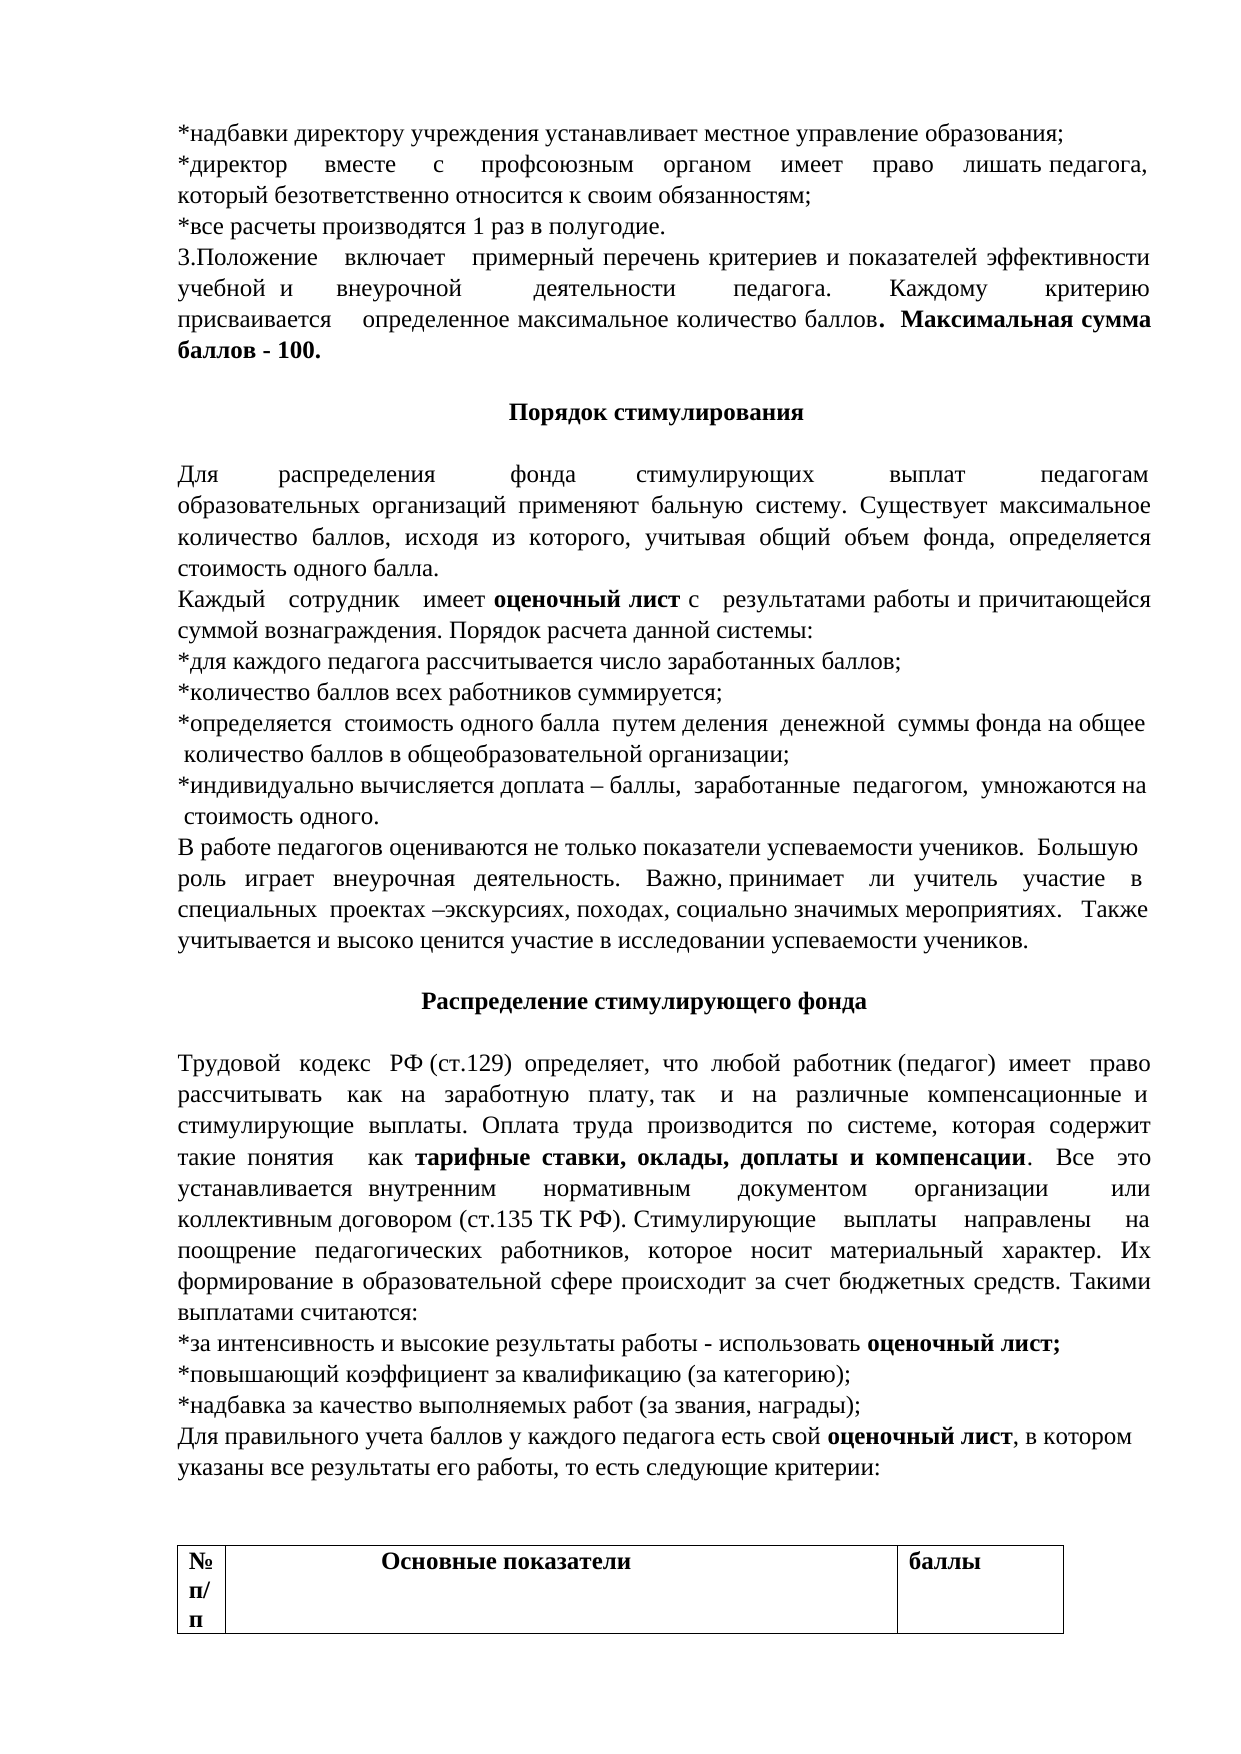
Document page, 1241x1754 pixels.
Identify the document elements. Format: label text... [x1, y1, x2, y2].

text Для правильного учета баллов у каждого педагога есть свой оценочный лист, в котором [177, 1421, 1152, 1450]
text Трудовой кодекс РФ (ст.129) определяет, что любой работник (педагог) имеет право [177, 1048, 1152, 1077]
text стимулирующие выплаты. Оплата труда производится по системе, которая содержит такие понятия как тарифные ставки, оклады, доплаты и компенсации. Все это устанавливается внутренним нормативным документом организации или коллективным договором (ст.135 ТК РФ). Стимулирующие выплаты направлены на поощрение педагогических работников, которое носит материальный характер. Их формирование в образовательной сфере происходит за счет бюджетных средств. Такими выплатами считаются: [177, 1111, 1152, 1326]
text *для каждого педагога рассчитывается число заработанных баллов; [177, 646, 1152, 674]
text указаны все результаты его работы, то есть следующие критерии: [177, 1452, 1152, 1481]
text Для распределения фонда стимулирующих выплат педагогам образовательных организаций применяют бальную систему. Существует максимальное количество баллов, исходя из которого, учитывая общий объем фонда, определяется стоимость одного балла. [177, 459, 1152, 581]
text учитывается и высоко ценится участие в исследовании успеваемости учеников. [177, 925, 1152, 954]
text *надбавка за качество выполняемых работ (за звания, награды); [177, 1390, 1152, 1419]
text роль играет внеурочная деятельность. Важно, принимает ли учитель участие в [177, 863, 1152, 892]
text *все расчеты производятся 1 раз в полугодие. [177, 211, 1152, 240]
text стоимость одного. [177, 801, 1152, 830]
text *надбавки директору учреждения устанавливает местное управление образования; [177, 118, 1152, 147]
table_header Основные показатели [226, 1546, 897, 1632]
table_header баллы [898, 1546, 1063, 1632]
text Каждый сотрудник имеет оценочный лист с результатами работы и причитающейся суммой вознаграждения. Порядок расчета данной системы: [177, 584, 1152, 643]
text В работе педагогов оцениваются не только показатели успеваемости учеников. Большую [177, 832, 1152, 861]
table_header № п/п [178, 1546, 225, 1632]
text *индивидуально вычисляется доплата – баллы, заработанные педагогом, умножаются на [177, 770, 1152, 799]
text количество баллов в общеобразовательной организации; [177, 739, 1152, 768]
text *определяется стоимость одного балла путем деления денежной суммы фонда на общее [177, 708, 1152, 737]
text *за интенсивность и высокие результаты работы - использовать оценочный лист; [177, 1328, 1152, 1357]
text *количество баллов всех работников суммируется; [177, 677, 1152, 706]
text Распределение стимулирующего фонда [177, 986, 1152, 1015]
text Порядок стимулирования [177, 397, 1152, 426]
text рассчитывать как на заработную плату, так и на различные компенсационные и [177, 1079, 1152, 1108]
text 3.Положение включает примерный перечень критериев и показателей эффективности учебной и внеурочной деятельности педагога. Каждому критерию присваивается определенное максимальное количество баллов. Максимальная сумма баллов - 100. [177, 242, 1152, 364]
text *директор вместе с профсоюзным органом имеет право лишать педагога, который безответственно относится к своим обязанностям; [177, 149, 1152, 209]
text специальных проектах –экскурсиях, походах, социально значимых мероприятиях. Также [177, 894, 1152, 923]
text *повышающий коэффициент за квалификацию (за категорию); [177, 1359, 1152, 1388]
